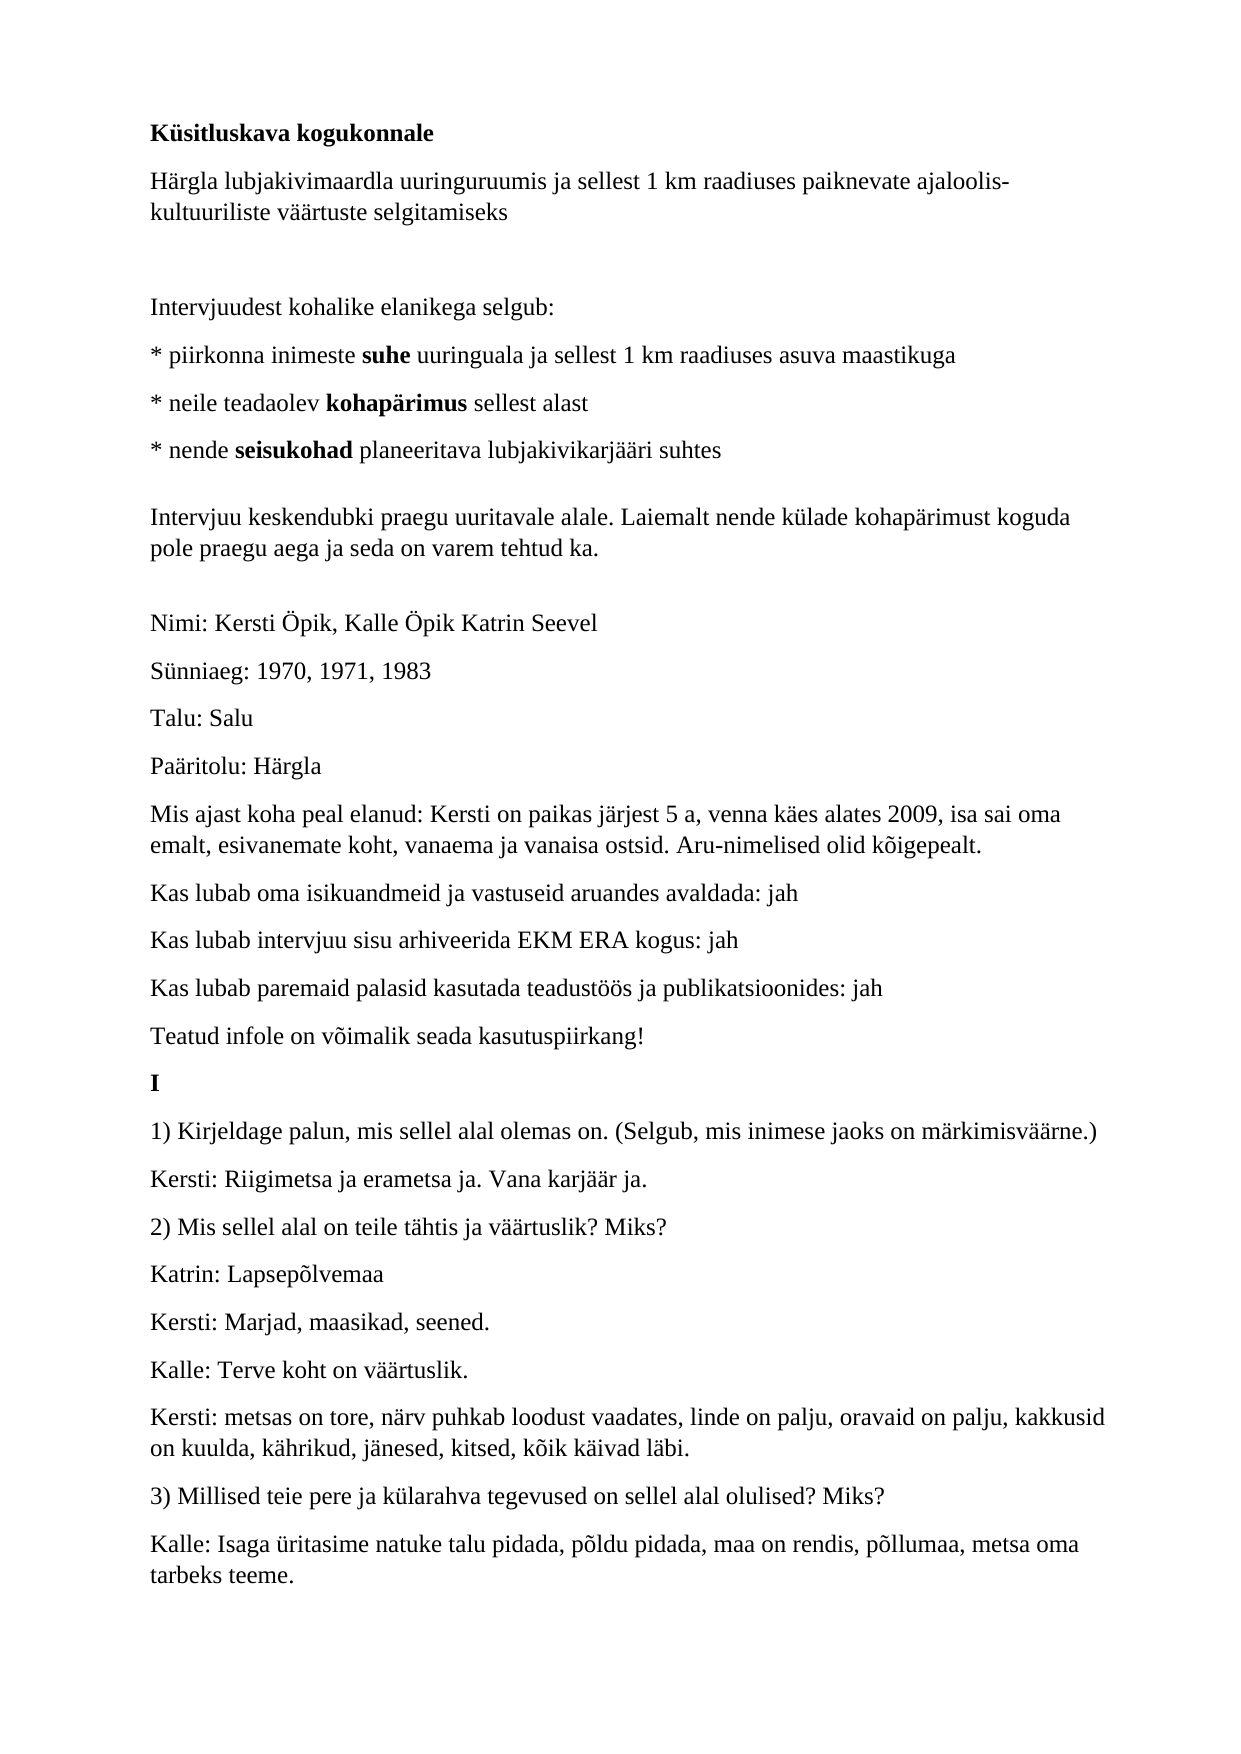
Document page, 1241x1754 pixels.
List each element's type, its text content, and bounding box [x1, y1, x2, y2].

text Härgla lubjakivimaardla uuringuruumis ja sellest 1 km raadiuses paiknevate ajaloolis-kultuuriliste väärtuste selgitamiseks [150, 166, 1107, 226]
text Kersti: metsas on tore, närv puhkab loodust vaadates, linde on palju, oravaid on palju, kakkusid on kuulda, kährikud, jänesed, kitsed, kõik käivad läbi. [150, 1402, 1107, 1462]
text 1) Kirjeldage palun, mis sellel alal olemas on. (Selgub, mis inimese jaoks on märkimisväärne.) [150, 1116, 1107, 1145]
text Paäritolu: Härgla [150, 751, 1107, 780]
text * piirkonna inimeste suhe uuringuala ja sellest 1 km raadiuses asuva maastikuga [150, 340, 1107, 369]
text Küsitluskava kogukonnale [150, 118, 1107, 147]
text Sünniaeg: 1970, 1971, 1983 [150, 656, 1107, 684]
text Intervjuu keskendubki praegu uuritavale alale. Laiemalt nende külade kohapärimust koguda pole praegu aega ja seda on varem tehtud ka. [150, 502, 1107, 562]
text Talu: Salu [150, 703, 1107, 732]
text * neile teadaolev kohapärimus sellest alast [150, 388, 1107, 416]
text Kersti: Marjad, maasikad, seened. [150, 1307, 1107, 1336]
text Kalle: Terve koht on väärtuslik. [150, 1355, 1107, 1383]
text Intervjuudest kohalike elanikega selgub: [150, 292, 1107, 321]
text Katrin: Lapsepõlvemaa [150, 1259, 1107, 1288]
text Nimi: Kersti Öpik, Kalle Öpik Katrin Seevel [150, 608, 1107, 637]
text Teatud infole on võimalik seada kasutuspiirkang! [150, 1021, 1107, 1049]
text Kalle: Isaga üritasime natuke talu pidada, põldu pidada, maa on rendis, põllumaa, metsa oma tarbeks teeme. [150, 1529, 1107, 1589]
text Kas lubab intervjuu sisu arhiveerida EKM ERA kogus: jah [150, 925, 1107, 954]
text I [150, 1068, 1107, 1097]
text Mis ajast koha peal elanud: Kersti on paikas järjest 5 a, venna käes alates 2009, isa sai oma emalt, esivanemate koht, vanaema ja vanaisa ostsid. Aru-nimelised olid kõigepealt. [150, 799, 1107, 859]
text Kersti: Riigimetsa ja erametsa ja. Vana karjäär ja. [150, 1164, 1107, 1193]
text 2) Mis sellel alal on teile tähtis ja väärtuslik? Miks? [150, 1212, 1107, 1240]
text Kas lubab oma isikuandmeid ja vastuseid aruandes avaldada: jah [150, 878, 1107, 906]
text * nende seisukohad planeeritava lubjakivikarjääri suhtes [150, 435, 1107, 464]
text Kas lubab paremaid palasid kasutada teadustöös ja publikatsioonides: jah [150, 973, 1107, 1002]
text 3) Millised teie pere ja külarahva tegevused on sellel alal olulised? Miks? [150, 1481, 1107, 1510]
